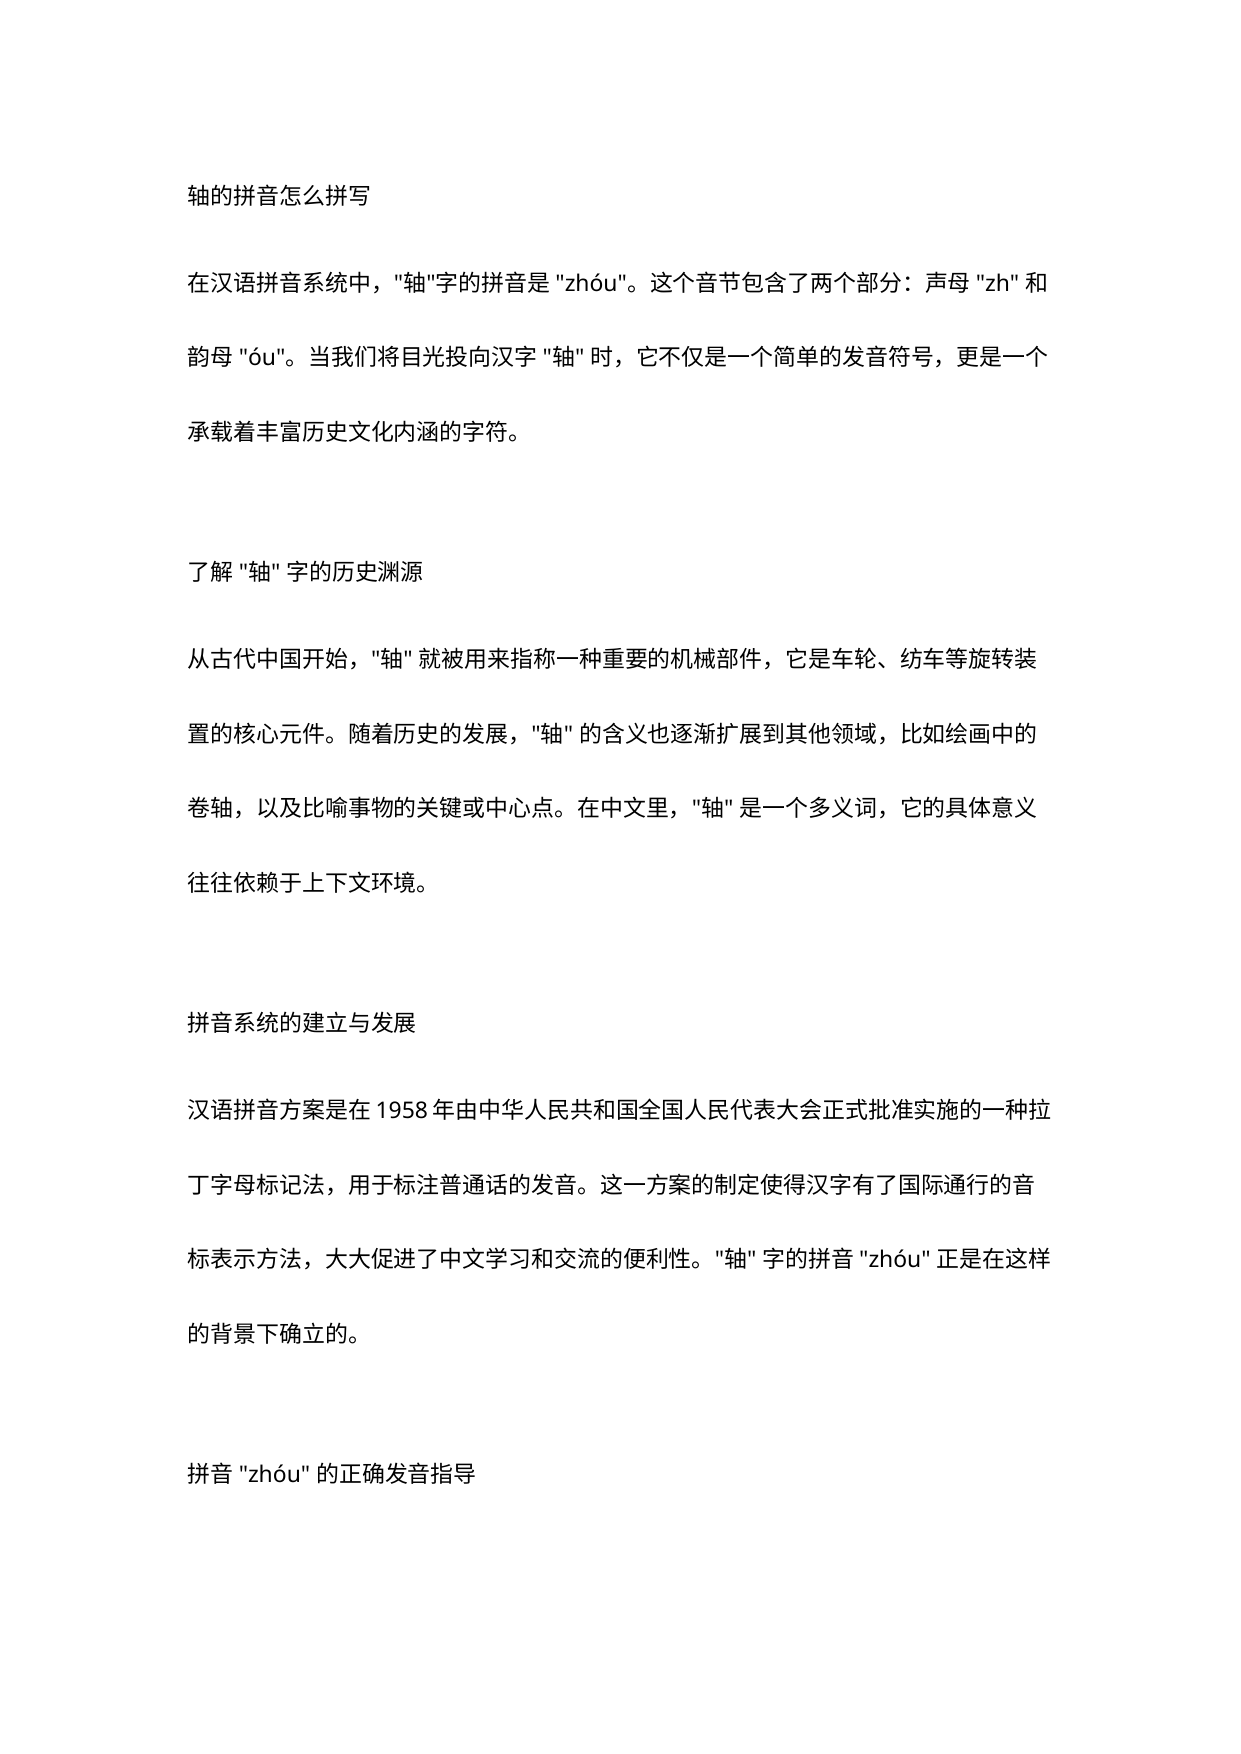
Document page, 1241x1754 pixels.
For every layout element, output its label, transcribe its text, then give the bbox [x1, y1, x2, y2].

text 拼音 "zhóu" 的正确发音指导 [187, 1441, 1053, 1506]
text 汉语拼音方案是在1958年由中华人民共和国全国人民代表大会正式批准实施的一种拉丁字母标记法，用于标注普通话的发音。这一方案的制定使得汉字有了国际通行的音标表示方法，大大促进了中文学习和交流的便利性。"轴" 字的拼音 "zhóu" 正是在这样的背景下确立的。 [187, 1076, 1053, 1365]
text 轴的拼音怎么拼写 [187, 162, 1053, 227]
text 从古代中国开始，"轴" 就被用来指称一种重要的机械部件，它是车轮、纺车等旋转装置的核心元件。随着历史的发展，"轴" 的含义也逐渐扩展到其他领域，比如绘画中的卷轴，以及比喻事物的关键或中心点。在中文里，"轴" 是一个多义词，它的具体意义往往依赖于上下文环境。 [187, 625, 1053, 914]
text 在汉语拼音系统中，"轴"字的拼音是 "zhóu"。这个音节包含了两个部分：声母 "zh" 和韵母 "óu"。当我们将目光投向汉字 "轴" 时，它不仅是一个简单的发音符号，更是一个承载着丰富历史文化内涵的字符。 [187, 248, 1053, 463]
text 了解 "轴" 字的历史渊源 [187, 538, 1053, 603]
text 拼音系统的建立与发展 [187, 989, 1053, 1054]
